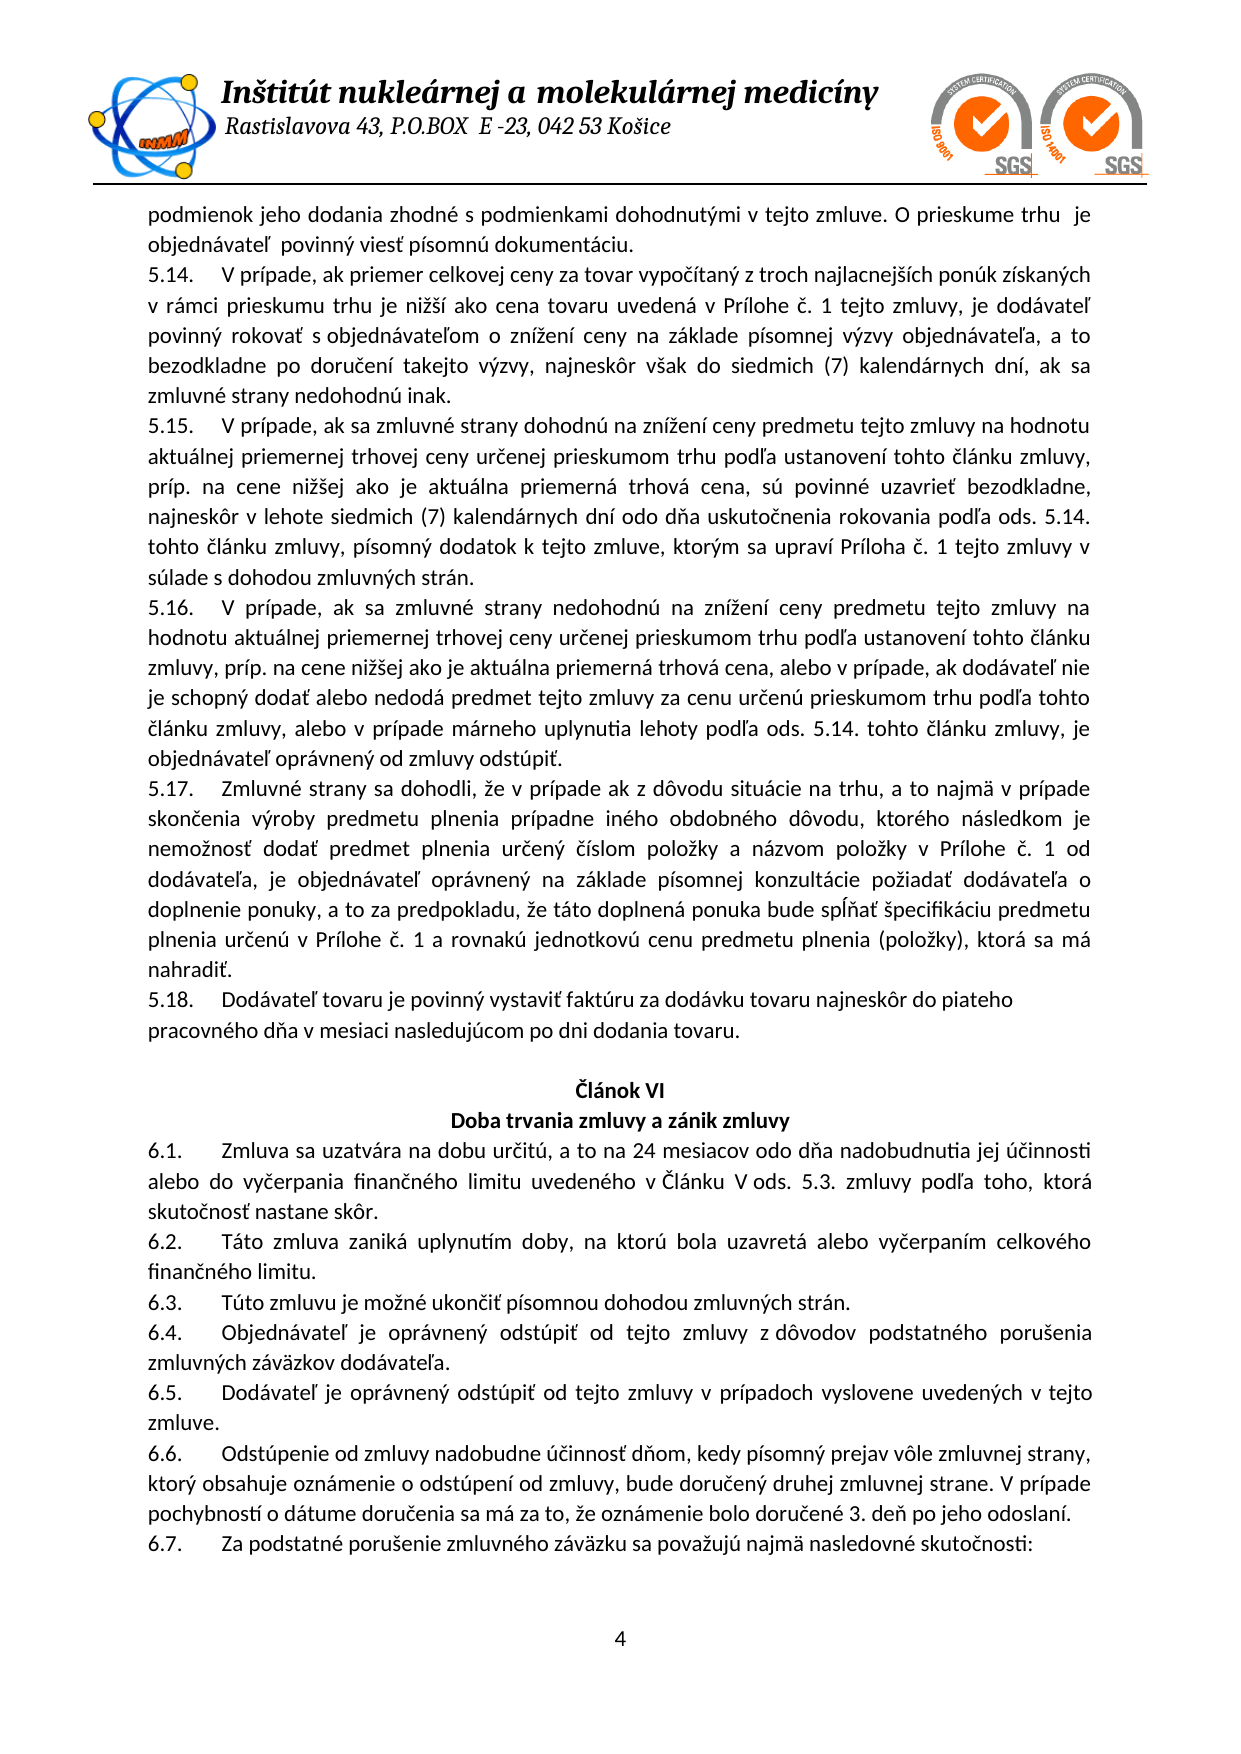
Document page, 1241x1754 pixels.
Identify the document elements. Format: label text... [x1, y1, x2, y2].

list V prípade, ak sa zmluvné strany dohodnú na znížení ceny predmetu tejto zmluvy na hodnotu aktuálnej priemernej trhovej ceny určenej prieskumom trhu podľa ustanovení tohto článku zmluvy, príp. na cene nižšej ako je aktuálna priemerná trhová cena, sú povinné uzavrieť bezodkladne, najneskôr v lehote siedmich (7) kalendárnych dní odo dňa uskutočnenia rokovania podľa ods. 5.14. tohto článku zmluvy, písomný dodatok k tejto zmluve, ktorým sa upraví Príloha č. 1 tejto zmluvy v súlade s dohodou zmluvných strán. [148, 412, 1093, 591]
list Zmluva sa uzatvára na dobu určitú, a to na 24 mesiacov odo dňa nadobudnutia jej účinnosti alebo do vyčerpania finančného limitu uvedeného v Článku V ods. 5.3. zmluvy podľa toho, ktorá skutočnosť nastane skôr. [148, 1137, 1093, 1225]
list Odstúpenie od zmluvy nadobudne účinnosť dňom, kedy písomný prejav vôle zmluvnej strany, ktorý obsahuje oznámenie o odstúpení od zmluvy, bude doručený druhej zmluvnej strane. V prípade pochybností o dátume doručenia sa má za to, že oznámenie bolo doručené 3. deň po jeho odoslaní. [148, 1439, 1093, 1527]
list Článok VI [148, 1076, 1093, 1104]
list Doba trvania zmluvy a zánik zmluvy [148, 1106, 1093, 1134]
list Dodávateľ je oprávnený odstúpiť od tejto zmluvy v prípadoch vyslovene uvedených v tejto zmluve. [148, 1378, 1093, 1436]
list V prípade, ak priemer celkovej ceny za tovar vypočítaný z troch najlacnejších ponúk získaných v rámci prieskumu trhu je nižší ako cena tovaru uvedená v Prílohe č. 1 tejto zmluvy, je dodávateľ povinný rokovať s objednávateľom o znížení ceny na základe písomnej výzvy objednávateľa, a to bezodkladne po doručení takejto výzvy, najneskôr však do siedmich (7) kalendárnych dní, ak sa zmluvné strany nedohodnú inak. [148, 261, 1093, 409]
list Táto zmluva zaniká uplynutím doby, na ktorú bola uzavretá alebo vyčerpaním celkového finančného limitu. [148, 1227, 1093, 1285]
list Objednávateľ je oprávnený odstúpiť od tejto zmluvy z dôvodov podstatného porušenia zmluvných záväzkov dodávateľa. [148, 1318, 1093, 1376]
picture [931, 73, 1038, 178]
list V prípade, ak sa zmluvné strany nedohodnú na znížení ceny predmetu tejto zmluvy na hodnotu aktuálnej priemernej trhovej ceny určenej prieskumom trhu podľa ustanovení tohto článku zmluvy, príp. na cene nižšej ako je aktuálna priemerná trhová cena, alebo v prípade, ak dodávateľ nie je schopný dodať alebo nedodá predmet tejto zmluvy za cenu určenú prieskumom trhu podľa tohto článku zmluvy, alebo v prípade márneho uplynutia lehoty podľa ods. 5.14. tohto článku zmluvy, je objednávateľ oprávnený od zmluvy odstúpiť. [148, 593, 1093, 772]
list Túto zmluvu je možné ukončiť písomnou dohodou zmluvných strán. [148, 1288, 1093, 1316]
picture [1040, 73, 1149, 178]
list Za podstatné porušenie zmluvného záväzku sa považujú najmä nasledovné skutočnosti: [148, 1529, 1093, 1557]
picture [88, 74, 216, 180]
list Zmluvné strany sa dohodli, že v prípade ak z dôvodu situácie na trhu, a to najmä v prípade skončenia výroby predmetu plnenia prípadne iného obdobného dôvodu, ktorého následkom je nemožnosť dodať predmet plnenia určený číslom položky a názvom položky v Prílohe č. 1 od dodávateľa, je objednávateľ oprávnený na základe písomnej konzultácie požiadať dodávateľa o doplnenie ponuky, a to za predpokladu, že táto doplnená ponuka bude spĺňať špecifikáciu predmetu plnenia určenú v Prílohe č. 1 a rovnakú jednotkovú cenu predmetu plnenia (položky), ktorá sa má nahradiť. [148, 774, 1093, 983]
list Dodávateľ tovaru je povinný vystaviť faktúru za dodávku tovaru najneskôr do piateho pracovného dňa v mesiaci nasledujúcom po dni dodania tovaru. [148, 986, 1093, 1044]
